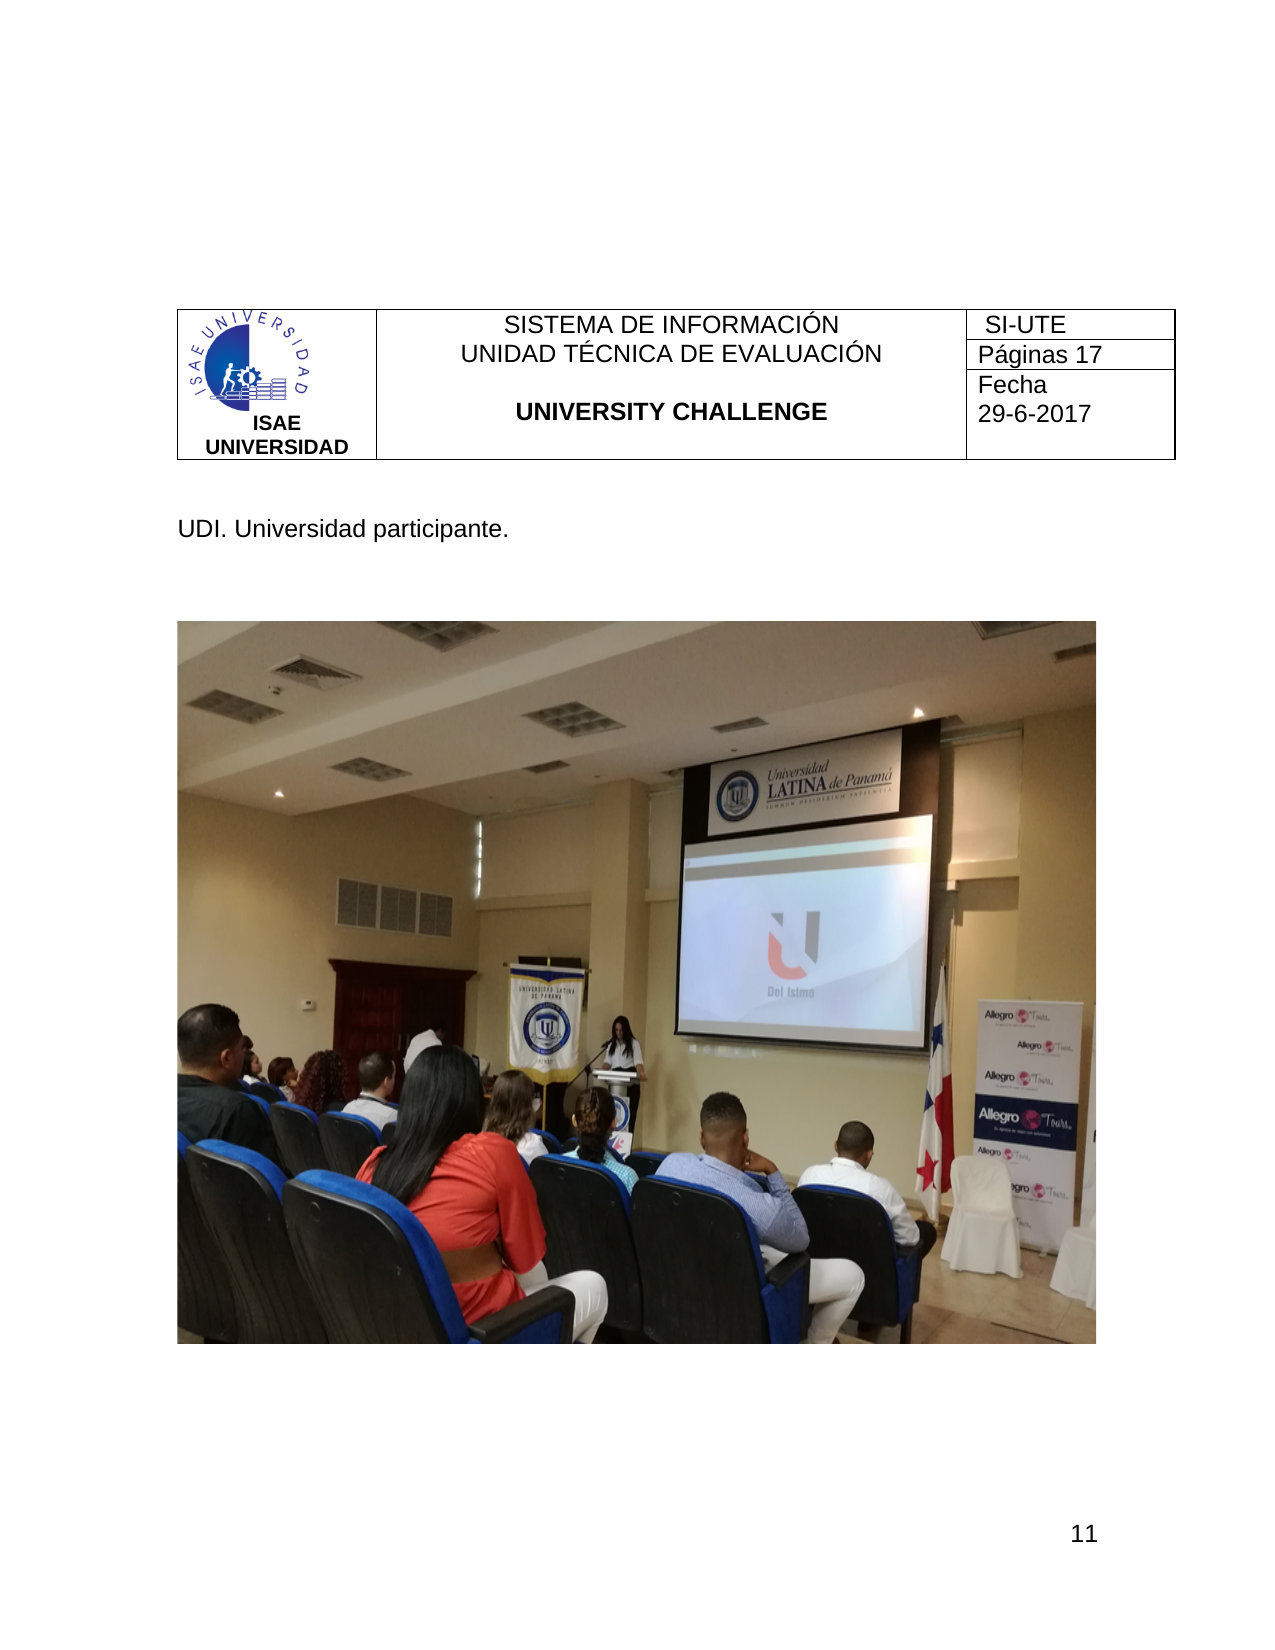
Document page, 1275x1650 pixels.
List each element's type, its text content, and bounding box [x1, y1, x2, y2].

table_header SI-UTE [967, 310, 1174, 339]
picture [188, 310, 310, 411]
table_cell Fecha 29-6-2017 [967, 370, 1174, 459]
table_header SISTEMA DE INFORMACIÓN UNIDAD TÉCNICA DE EVALUACIÓN UNIVERSITY CHALLENGE [377, 310, 966, 459]
table_header ISAE UNIVERSIDAD [178, 310, 376, 459]
text UDI. Universidad participante. [177, 513, 1098, 542]
picture [177, 621, 1097, 1344]
table_cell Páginas 17 [967, 340, 1174, 369]
